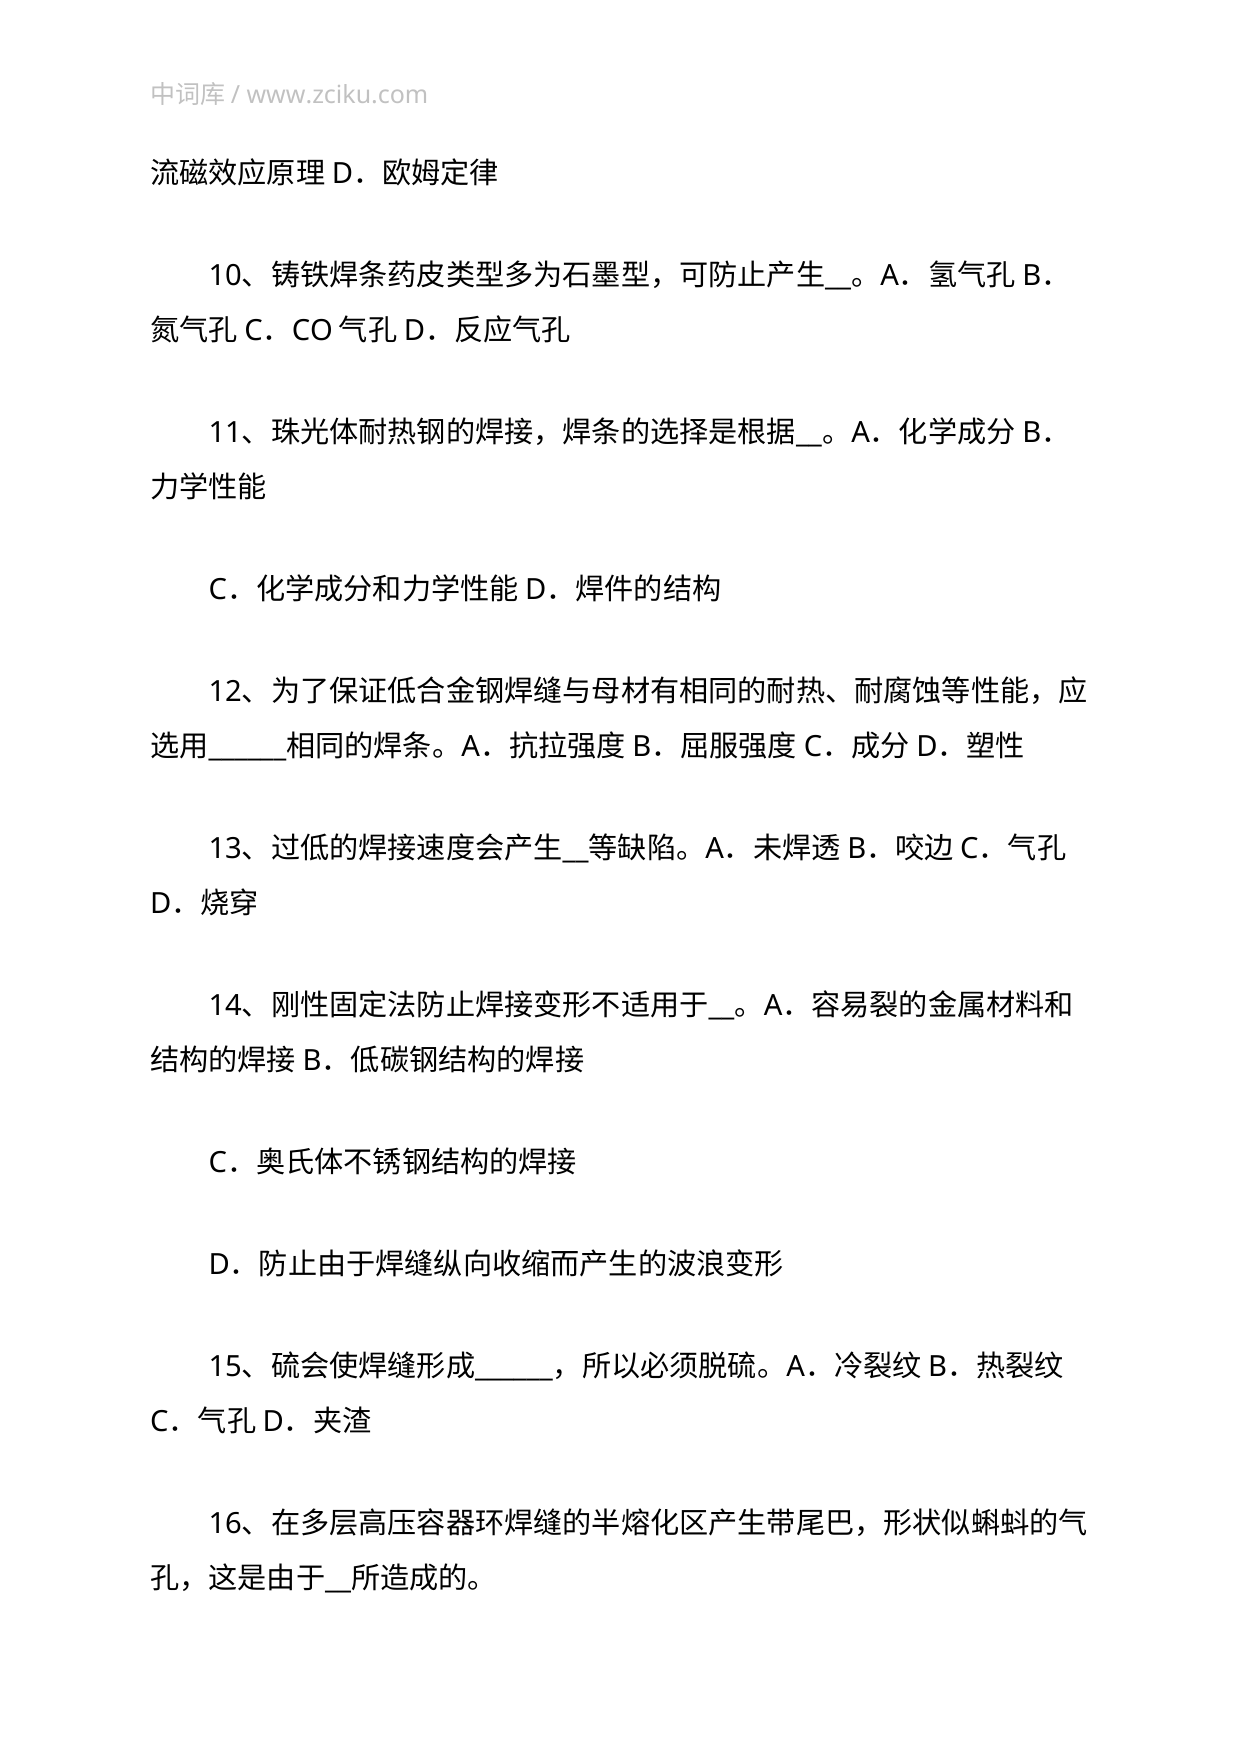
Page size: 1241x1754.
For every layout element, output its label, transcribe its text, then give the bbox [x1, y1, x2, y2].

text 13、过低的焊接速度会产生__等缺陷。A．未焊透 B．咬边 C．气孔 D．烧穿 [150, 825, 1090, 922]
text D．防止由于焊缝纵向收缩而产生的波浪变形 [150, 1241, 1090, 1283]
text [150, 150, 1090, 192]
text 10、铸铁焊条药皮类型多为石墨型，可防止产生__。A．氢气孔 B．氮气孔 C．CO气孔 D．反应气孔 [150, 252, 1090, 349]
text C．奥氏体不锈钢结构的焊接 [150, 1139, 1090, 1181]
text 11、珠光体耐热钢的焊接，焊条的选择是根据__。A．化学成分 B．力学性能 [150, 409, 1090, 506]
text 16、在多层高压容器环焊缝的半熔化区产生带尾巴，形状似蝌蚪的气孔，这是由于__所造成的。 [150, 1499, 1090, 1597]
text 14、刚性固定法防止焊接变形不适用于__。A．容易裂的金属材料和结构的焊接 B．低碳钢结构的焊接 [150, 982, 1090, 1079]
text C．化学成分和力学性能 D．焊件的结构 [150, 566, 1090, 608]
text 12、为了保证低合金钢焊缝与母材有相同的耐热、耐腐蚀等性能，应选用______相同的焊条。A．抗拉强度 B．屈服强度 C．成分 D．塑性 [150, 668, 1090, 765]
text 15、硫会使焊缝形成______，所以必须脱硫。A．冷裂纹 B．热裂纹 C．气孔 D．夹渣 [150, 1343, 1090, 1440]
